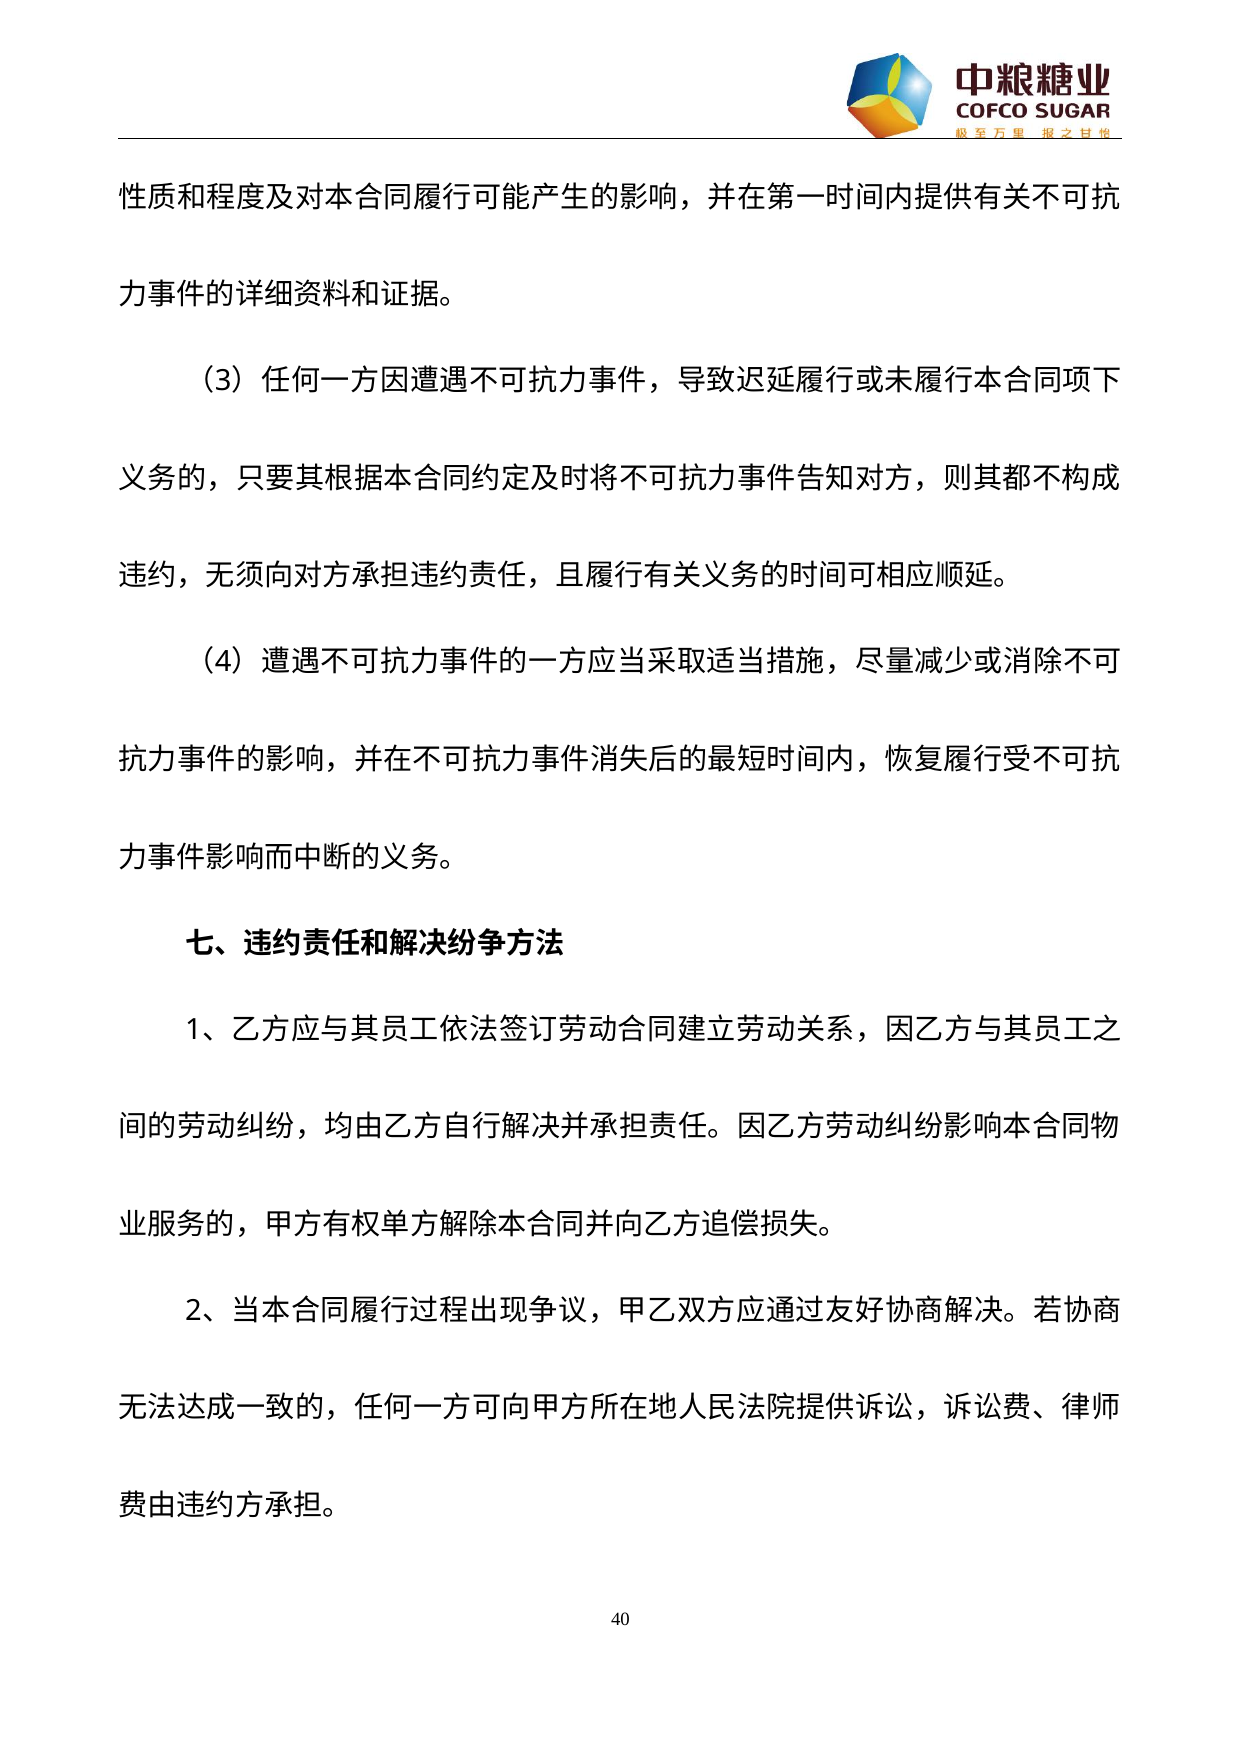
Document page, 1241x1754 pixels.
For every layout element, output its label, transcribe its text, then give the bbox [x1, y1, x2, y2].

subtitle 七、违约责任和解决纷争方法 [118, 908, 1122, 973]
picture [846, 53, 1110, 138]
text 1、乙方应与其员工依法签订劳动合同建立劳动关系，因乙方与其员工之间的劳动纠纷，均由乙方自行解决并承担责任。因乙方劳动纠纷影响本合同物业服务的，甲方有权单方解除本合同并向乙方追偿损失。 [118, 994, 1122, 1254]
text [118, 162, 1122, 324]
text （3）任何一方因遭遇不可抗力事件，导致迟延履行或未履行本合同项下义务的，只要其根据本合同约定及时将不可抗力事件告知对方，则其都不构成违约，无须向对方承担违约责任，且履行有关义务的时间可相应顺延。 [118, 346, 1122, 606]
text （4）遭遇不可抗力事件的一方应当采取适当措施，尽量减少或消除不可抗力事件的影响，并在不可抗力事件消失后的最短时间内，恢复履行受不可抗力事件影响而中断的义务。 [118, 627, 1122, 887]
text 2、当本合同履行过程出现争议，甲乙双方应通过友好协商解决。若协商无法达成一致的，任何一方可向甲方所在地人民法院提供诉讼，诉讼费、律师费由违约方承担。 [118, 1275, 1122, 1535]
